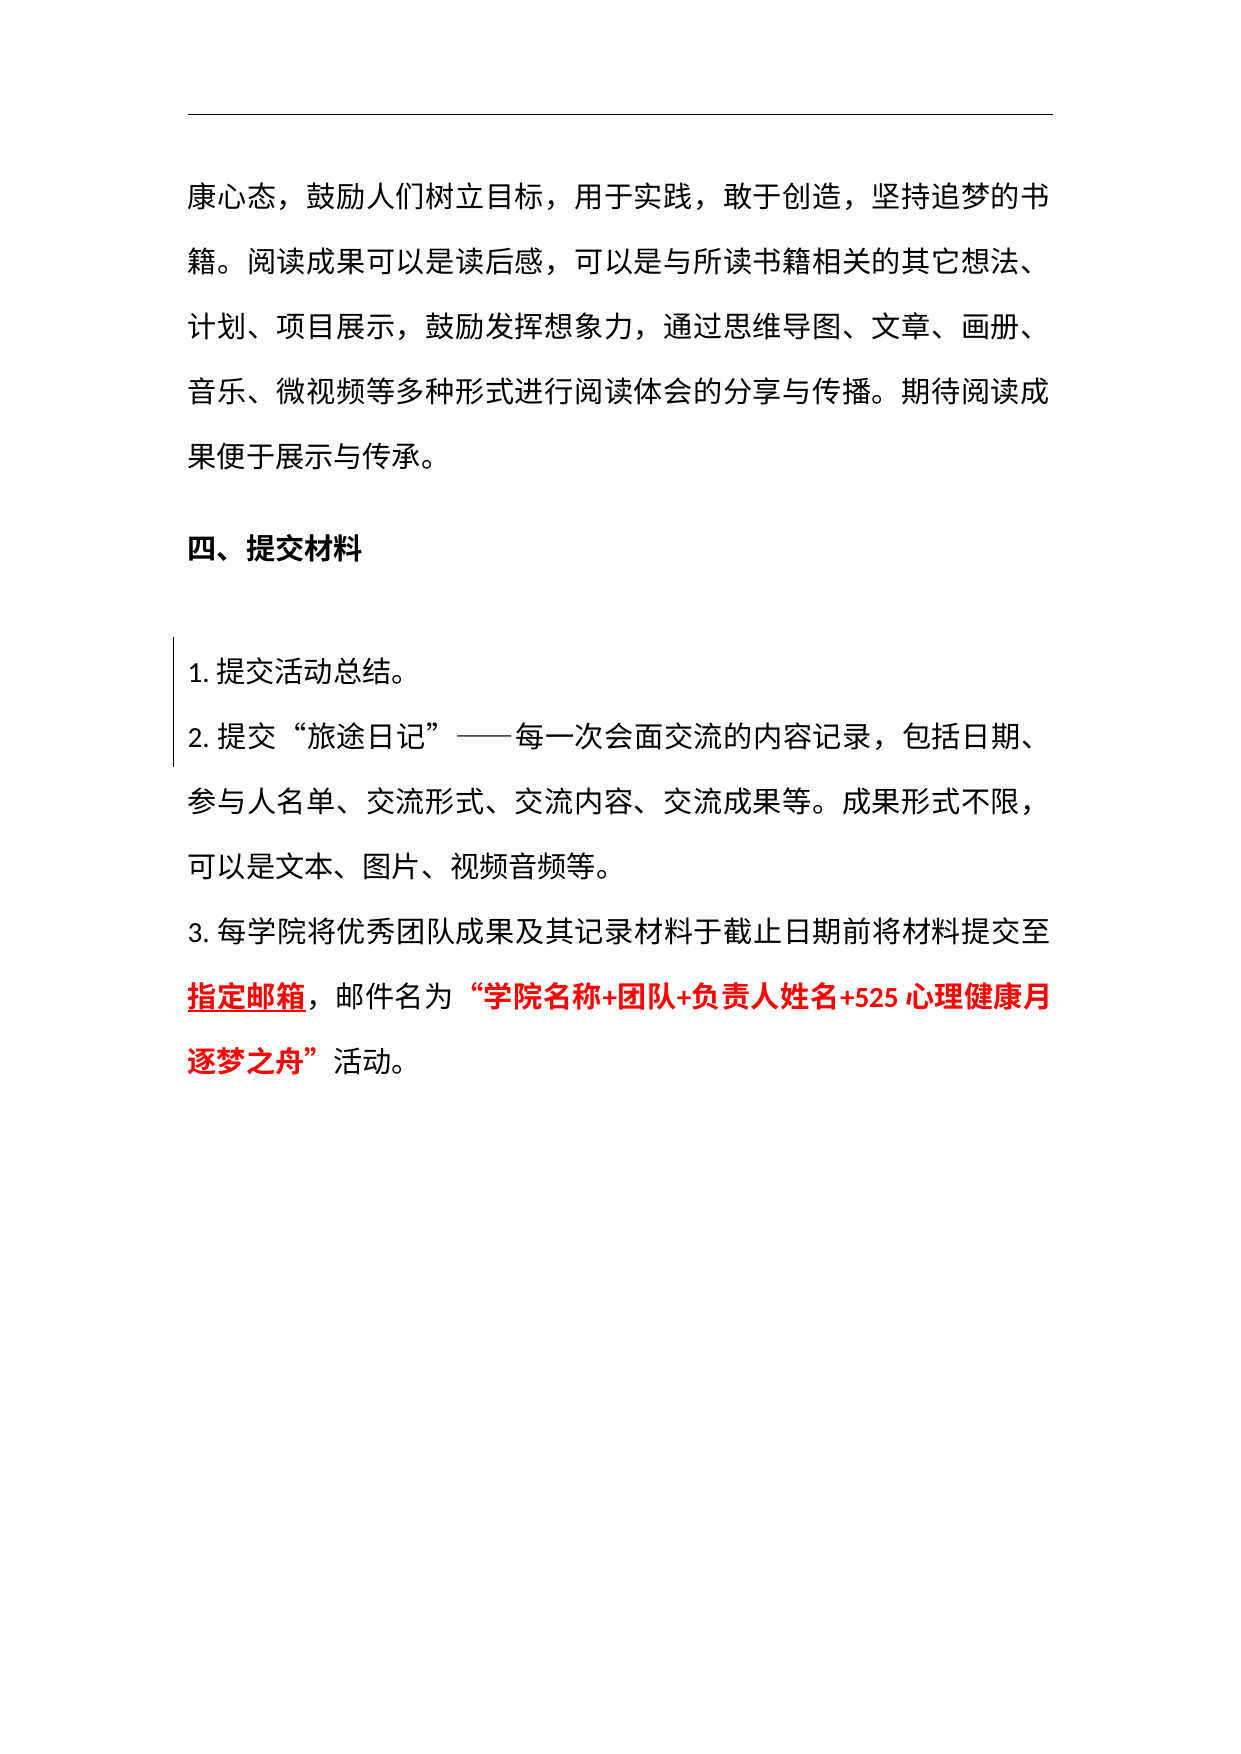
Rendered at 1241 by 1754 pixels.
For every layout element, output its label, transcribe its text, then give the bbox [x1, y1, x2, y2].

text 3. 每学院将优秀团队成果及其记录材料于截止日期前将材料提交至指定邮箱，邮件名为“学院名称+团队+负责人姓名+525心理健康月逐梦之舟”活动。 [187, 897, 1053, 1092]
text 2. 提交“旅途日记”——每一次会面交流的内容记录，包括日期、参与人名单、交流形式、交流内容、交流成果等。成果形式不限，可以是文本、图片、视频音频等。 [187, 702, 1053, 897]
subtitle 四、提交材料 [187, 514, 1053, 579]
text 1. 提交活动总结。 [187, 637, 1053, 702]
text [187, 162, 1053, 487]
